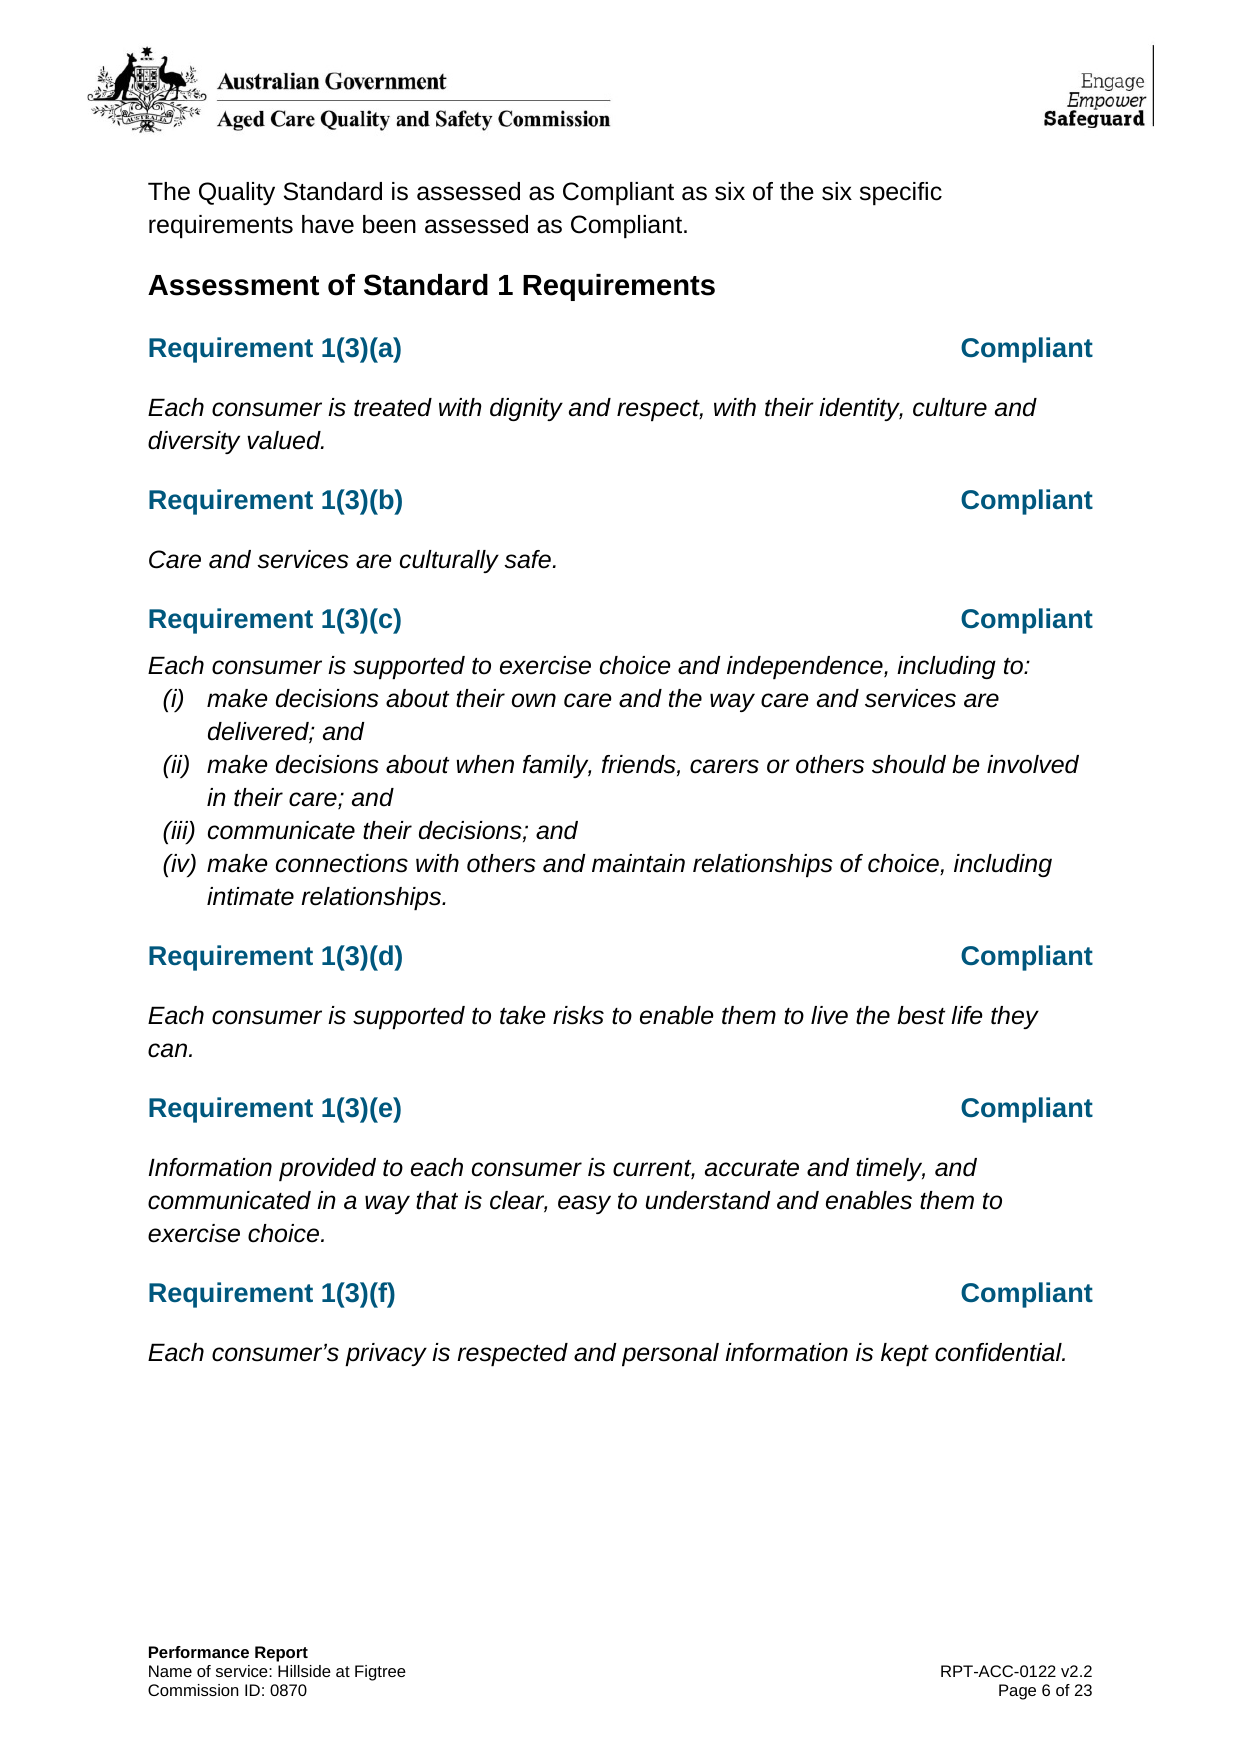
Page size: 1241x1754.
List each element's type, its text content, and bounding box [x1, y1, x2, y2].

text Each consumer is supported to exercise choice and independence, including to: [148, 651, 1092, 680]
list make connections with others and maintain relationships of choice, including intimate relationships. [162, 849, 1092, 911]
list make decisions about their own care and the way care and services are delivered; and [162, 684, 1092, 746]
list make decisions about when family, friends, carers or others should be involved in their care; and [162, 750, 1092, 812]
picture [1, 0, 1241, 154]
subtitle Requirement 1(3)(b) Compliant [148, 484, 1092, 515]
subtitle Requirement 1(3)(a) Compliant [148, 332, 1092, 363]
text Care and services are culturally safe. [148, 545, 1092, 573]
subtitle Requirement 1(3)(c) Compliant [148, 603, 1092, 634]
text Information provided to each consumer is current, accurate and timely, and communicated in a way that is clear, easy to understand and enables them to exercise choice. [148, 1153, 1092, 1248]
list communicate their decisions; and [162, 816, 1092, 845]
text The Quality Standard is assessed as Compliant as six of the six specific requirements have been assessed as Compliant. [148, 177, 1092, 239]
subtitle Requirement 1(3)(f) Compliant [148, 1277, 1092, 1308]
text Each consumer’s privacy is respected and personal information is kept confidential. [148, 1338, 1092, 1367]
subtitle Requirement 1(3)(d) Compliant [148, 940, 1092, 972]
text Each consumer is supported to take risks to enable them to live the best life they can. [148, 1001, 1092, 1063]
subtitle Requirement 1(3)(e) Compliant [148, 1092, 1092, 1123]
text Each consumer is treated with dignity and respect, with their identity, culture and diversity valued. [148, 393, 1092, 454]
subtitle Assessment of Standard 1 Requirements [148, 268, 1092, 302]
